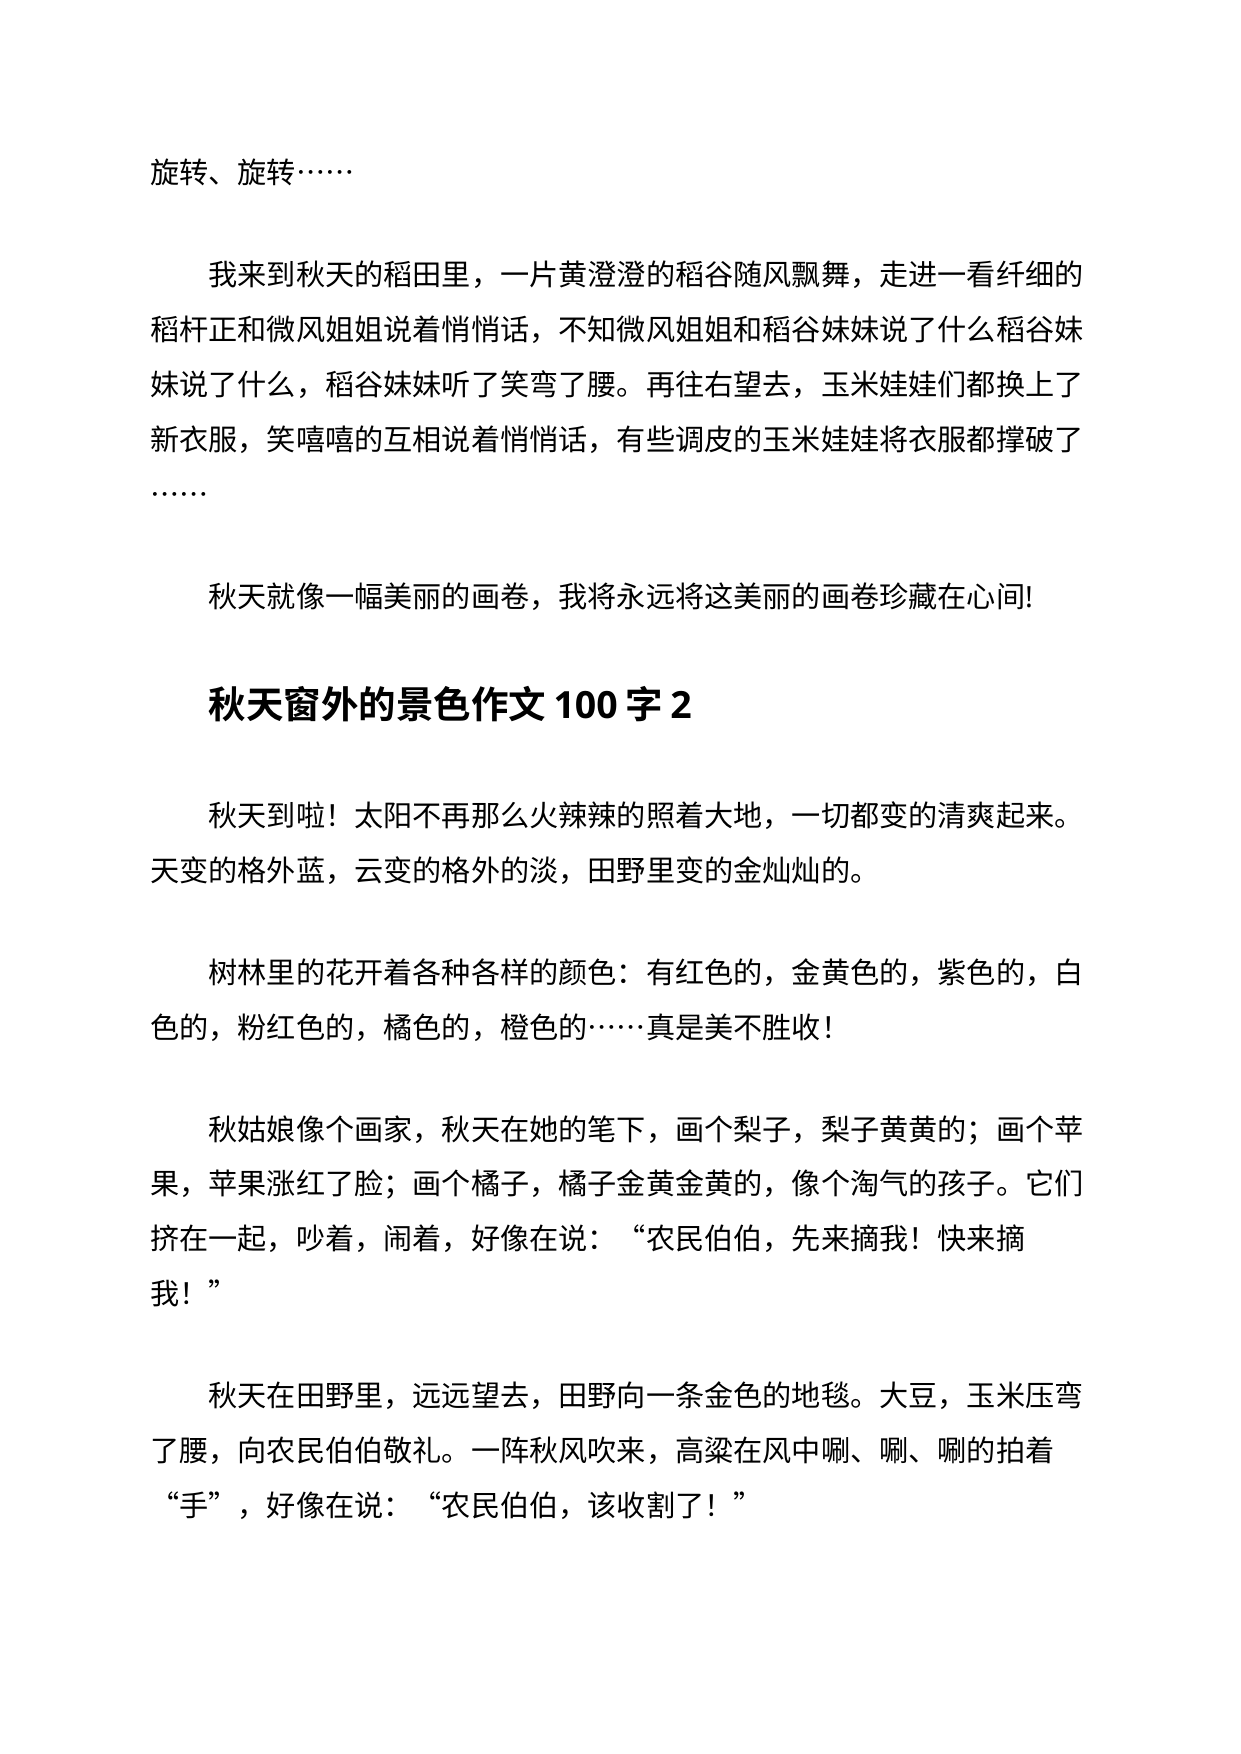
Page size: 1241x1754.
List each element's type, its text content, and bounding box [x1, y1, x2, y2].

text 树林里的花开着各种各样的颜色：有红色的，金黄色的，紫色的，白色的，粉红色的，橘色的，橙色的……真是美不胜收！ [150, 949, 1090, 1047]
text 我来到秋天的稻田里，一片黄澄澄的稻谷随风飘舞，走进一看纤细的稻杆正和微风姐姐说着悄悄话，不知微风姐姐和稻谷妹妹说了什么稻谷妹妹说了什么，稻谷妹妹听了笑弯了腰。再往右望去，玉米娃娃们都换上了新衣服，笑嘻嘻的互相说着悄悄话，有些调皮的玉米娃娃将衣服都撑破了…… [150, 252, 1090, 514]
text 秋天窗外的景色作文100字2 [150, 675, 1090, 729]
text 秋天就像一幅美丽的画卷，我将永远将这美丽的画卷珍藏在心间! [150, 573, 1090, 616]
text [150, 150, 1090, 192]
text 秋天在田野里，远远望去，田野向一条金色的地毯。大豆，玉米压弯了腰，向农民伯伯敬礼。一阵秋风吹来，高粱在风中唰、唰、唰的拍着“手”，好像在说：“农民伯伯，该收割了！” [150, 1372, 1090, 1524]
text 秋天到啦！太阳不再那么火辣辣的照着大地，一切都变的清爽起来。天变的格外蓝，云变的格外的淡，田野里变的金灿灿的。 [150, 793, 1090, 890]
text 秋姑娘像个画家，秋天在她的笔下，画个梨子，梨子黄黄的；画个苹果，苹果涨红了脸；画个橘子，橘子金黄金黄的，像个淘气的孩子。它们挤在一起，吵着，闹着，好像在说：“农民伯伯，先来摘我！快来摘我！” [150, 1106, 1090, 1313]
